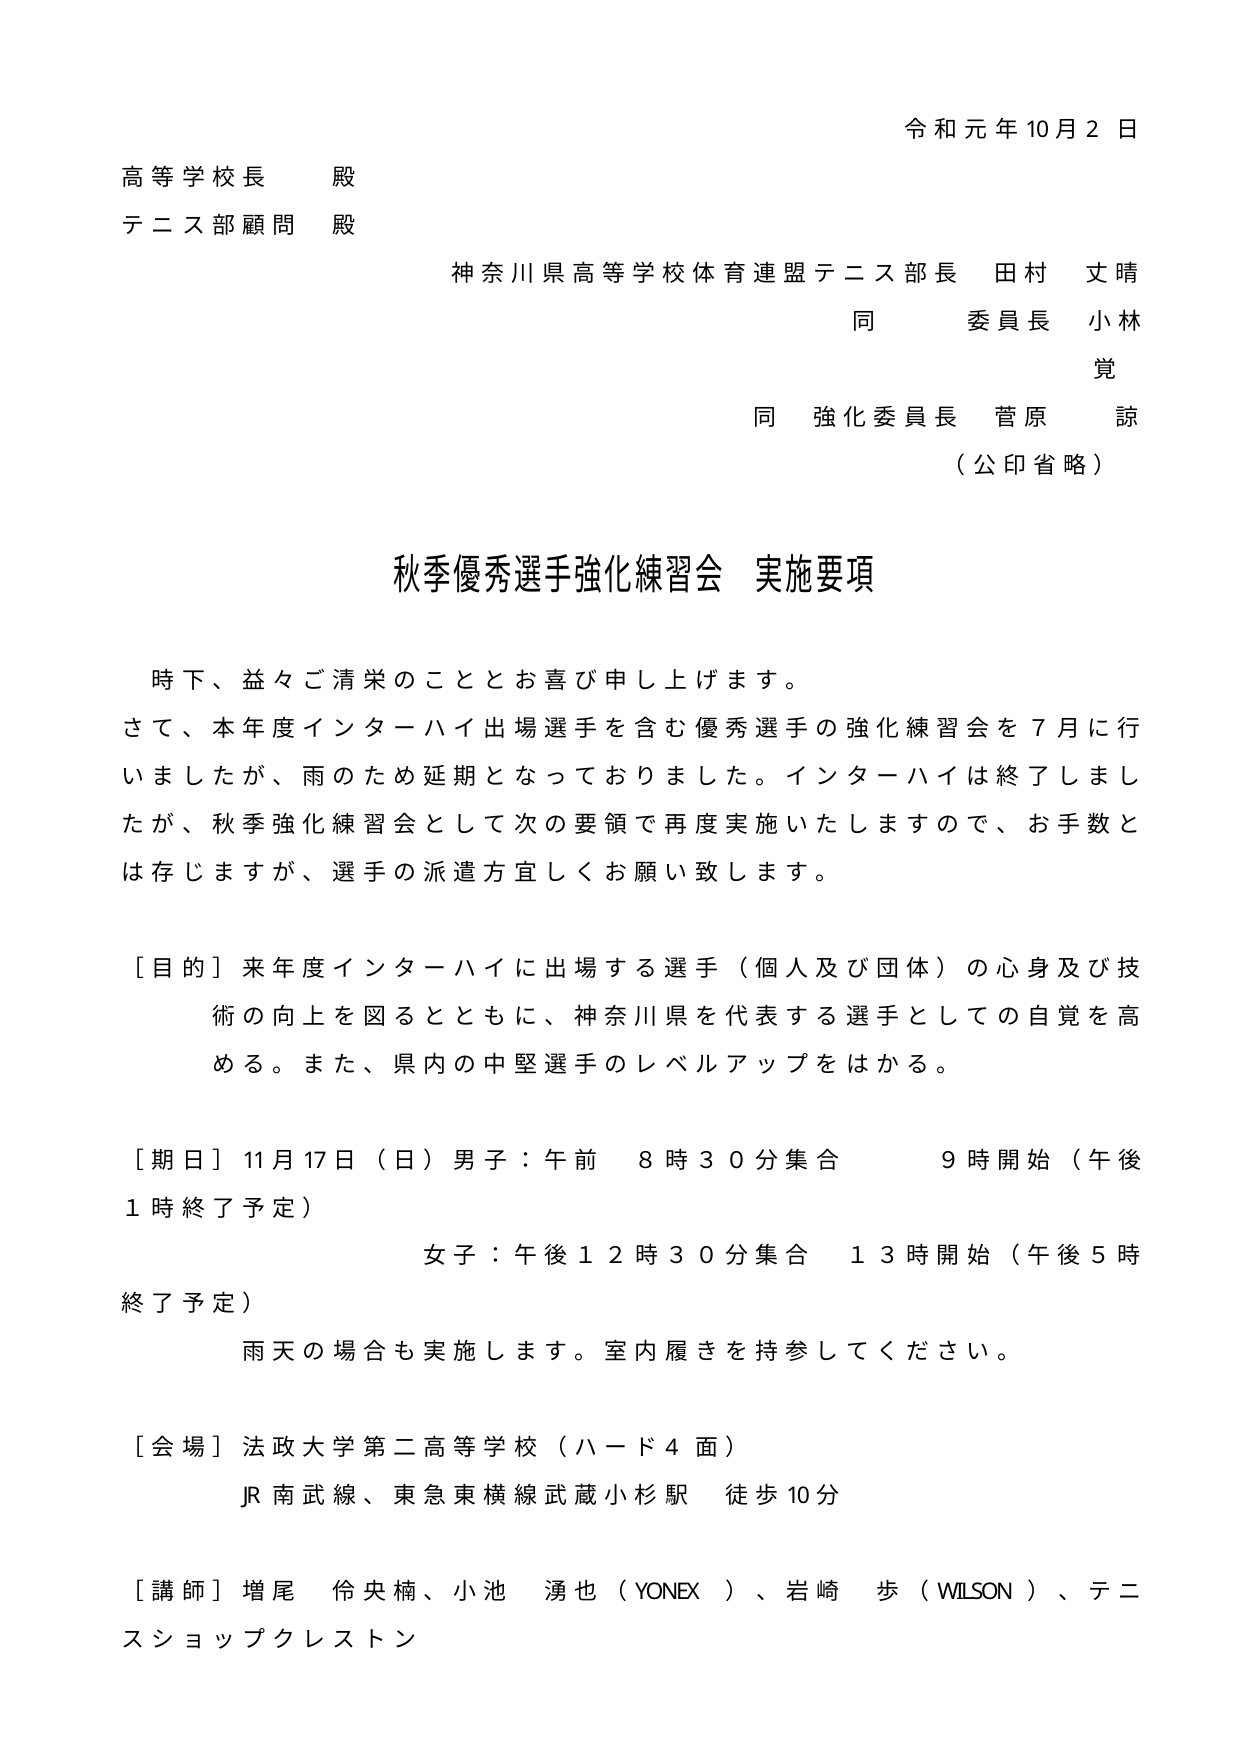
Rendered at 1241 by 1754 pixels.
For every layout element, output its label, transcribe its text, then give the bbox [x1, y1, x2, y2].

text 秋季優秀選手強化練習会 実施要項 [121, 535, 1148, 607]
text テニス部顧問 殿 [121, 200, 1148, 248]
text 雨天の場合も実施します。室内履きを持参してください。 [121, 1326, 1148, 1374]
text ［期日］11月17日（日）男子：午前 ８時３０分集合 ９時開始（午後１時終了予定） [121, 1134, 1148, 1230]
text さて、本年度インターハイ出場選手を含む優秀選手の強化練習会を７月に行いましたが、雨のため延期となっておりました。インターハイは終了しましたが、秋季強化練習会として次の要領で再度実施いたしますので、お手数とは存じますが、選手の派遣方宜しくお願い致します。 [121, 703, 1148, 894]
text JR南武線、東急東横線武蔵小杉駅 徒歩10分 [121, 1469, 1148, 1517]
text 高等学校長 殿 [121, 152, 1148, 200]
text 同 委員長 小林 覚 [121, 296, 1126, 391]
text 時下、益々ご清栄のこととお喜び申し上げます。 [121, 655, 1148, 703]
text ［会場］法政大学第二高等学校（ハード4面） [121, 1422, 1148, 1469]
text 神奈川県高等学校体育連盟テニス部長 田村 丈晴 [121, 248, 1148, 296]
text （公印省略） [121, 439, 1126, 487]
text 令和元年10月2日 [121, 104, 1148, 152]
text ［講師］増尾 伶央楠、小池 湧也（YONEX）、岩崎 歩（WILSON）、テニスショップクレストン [121, 1565, 1148, 1661]
text ［目的］来年度インターハイに出場する選手（個人及び団体）の心身及び技術の向上を図るとともに、神奈川県を代表する選手としての自覚を高める。また、県内の中堅選手のレベルアップをはかる。 [121, 942, 1148, 1086]
text 同 強化委員長 菅原 諒 [121, 391, 1148, 439]
text 女子：午後１２時３０分集合 １３時開始（午後５時終了予定） [121, 1230, 1148, 1326]
